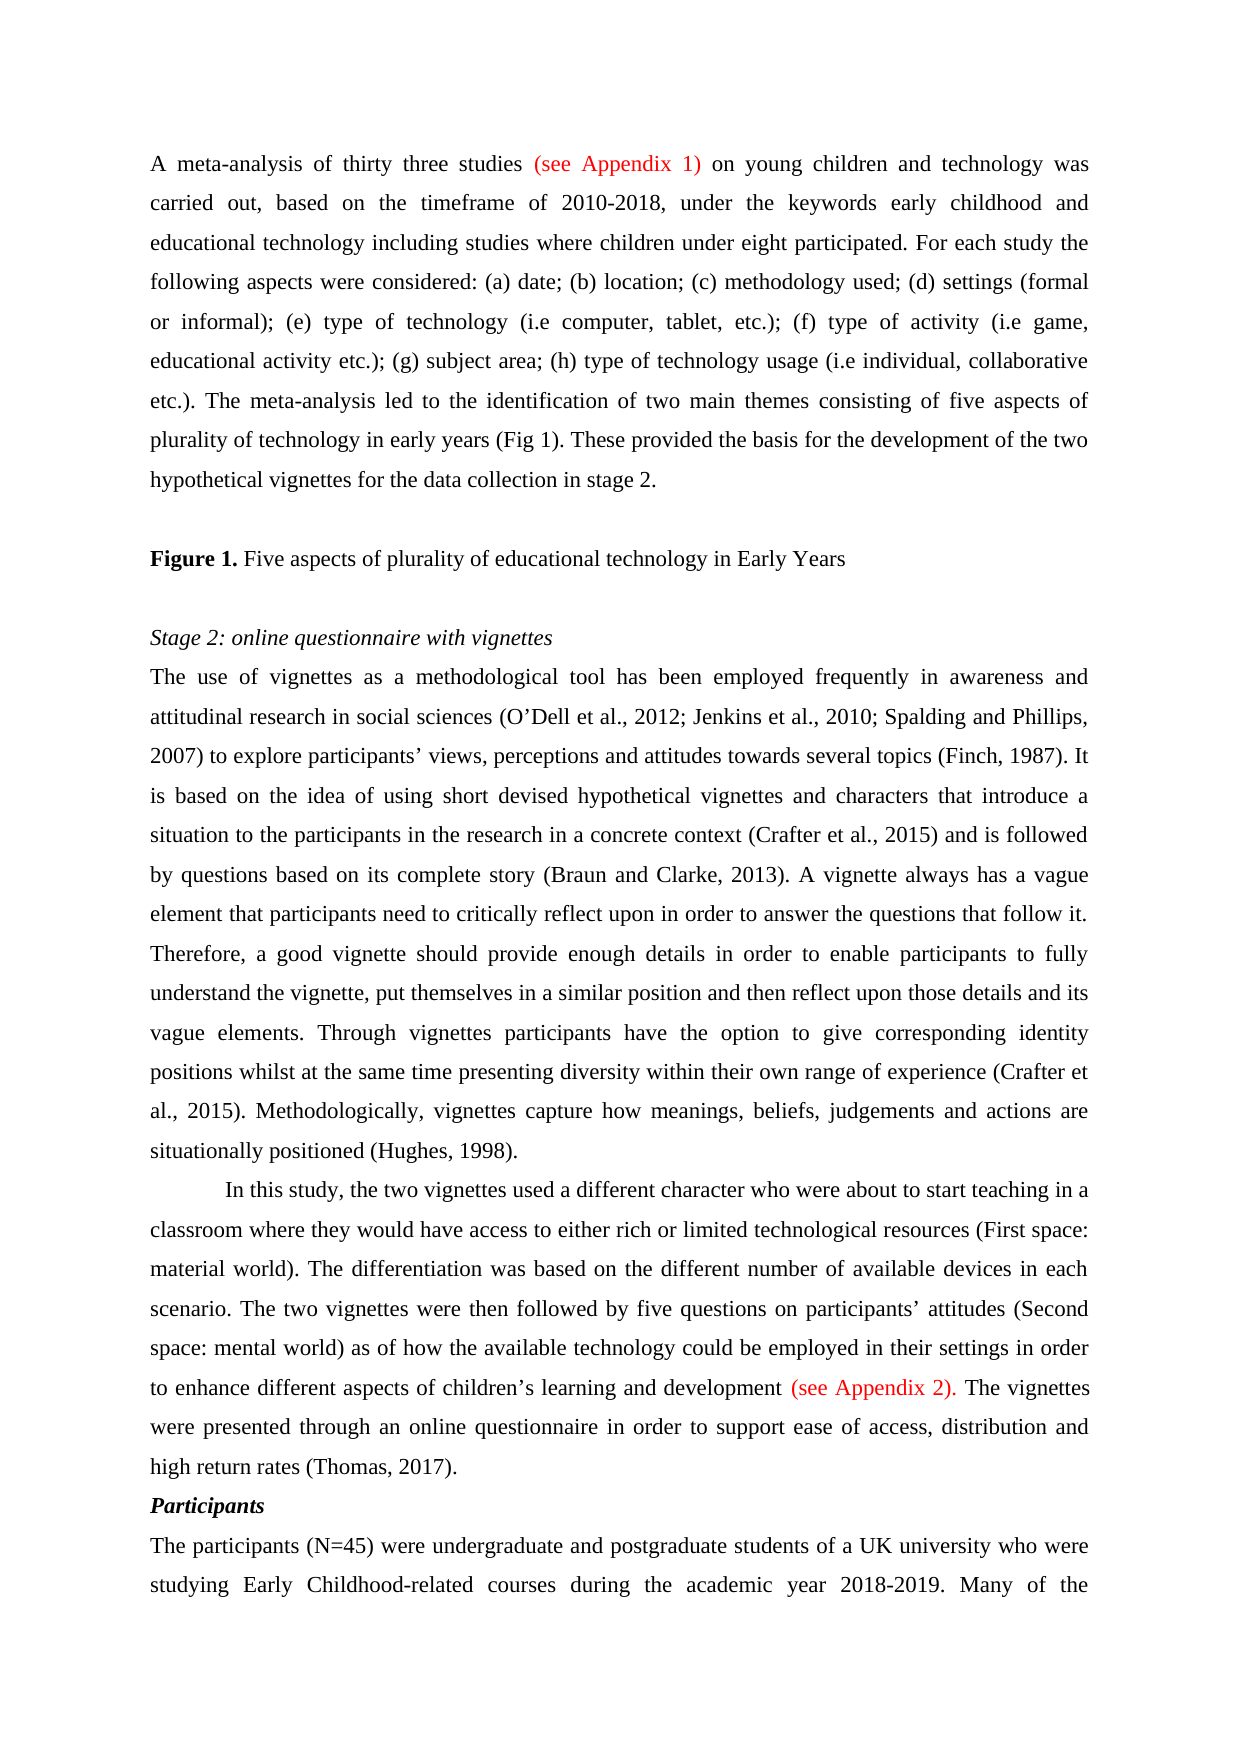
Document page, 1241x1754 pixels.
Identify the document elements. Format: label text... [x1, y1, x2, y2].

text A meta-analysis of thirty three studies (see Appendix 1) on young children and technology was carried out, based on the timeframe of 2010-2018, under the keywords early childhood and educational technology including studies where children under eight participated. For each study the following aspects were considered: (a) date; (b) location; (c) methodology used; (d) settings (formal or informal); (e) type of technology (i.e computer, tablet, etc.); (f) type of activity (i.e game, educational activity etc.); (g) subject area; (h) type of technology usage (i.e individual, collaborative etc.). The meta-analysis led to the identification of two main themes consisting of five aspects of plurality of technology in early years (Fig 1). These provided the basis for the development of the two hypothetical vignettes for the data collection in stage 2. [150, 150, 1090, 492]
text Participants [150, 1492, 1090, 1519]
text Stage 2: online questionnaire with vignettes [150, 624, 1090, 650]
text The use of vignettes as a methodological tool has been employed frequently in awareness and attitudinal research in social sciences (O’Dell et al., 2012; Jenkins et al., 2010; Spalding and Phillips, 2007) to explore participants’ views, perceptions and attitudes towards several topics (Finch, 1987). It is based on the idea of using short devised hypothetical vignettes and characters that introduce a situation to the participants in the research in a concrete context (Crafter et al., 2015) and is followed by questions based on its complete story (Braun and Clarke, 2013). A vignette always has a vague element that participants need to critically reflect upon in order to answer the questions that follow it. Therefore, a good vignette should provide enough details in order to enable participants to fully understand the vignette, put themselves in a similar position and then reflect upon those details and its vague elements. Through vignettes participants have the option to give corresponding identity positions whilst at the same time presenting diversity within their own range of experience (Crafter et al., 2015). Methodologically, vignettes capture how meanings, beliefs, judgements and actions are situationally positioned (Hughes, 1998). [150, 663, 1090, 1163]
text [150, 1532, 1090, 1598]
text Figure 1. Five aspects of plurality of educational technology in Early Years [150, 545, 1090, 571]
text In this study, the two vignettes used a different character who were about to start teaching in a classroom where they would have access to either rich or limited technological resources (First space: material world). The differentiation was based on the different number of available devices in each scenario. The two vignettes were then followed by five questions on participants’ attitudes (Second space: mental world) as of how the available technology could be employed in their settings in order to enhance different aspects of children’s learning and development (see Appendix 2). The vignettes were presented through an online questionnaire in order to support ease of access, distribution and high return rates (Thomas, 2017). [150, 1176, 1090, 1479]
